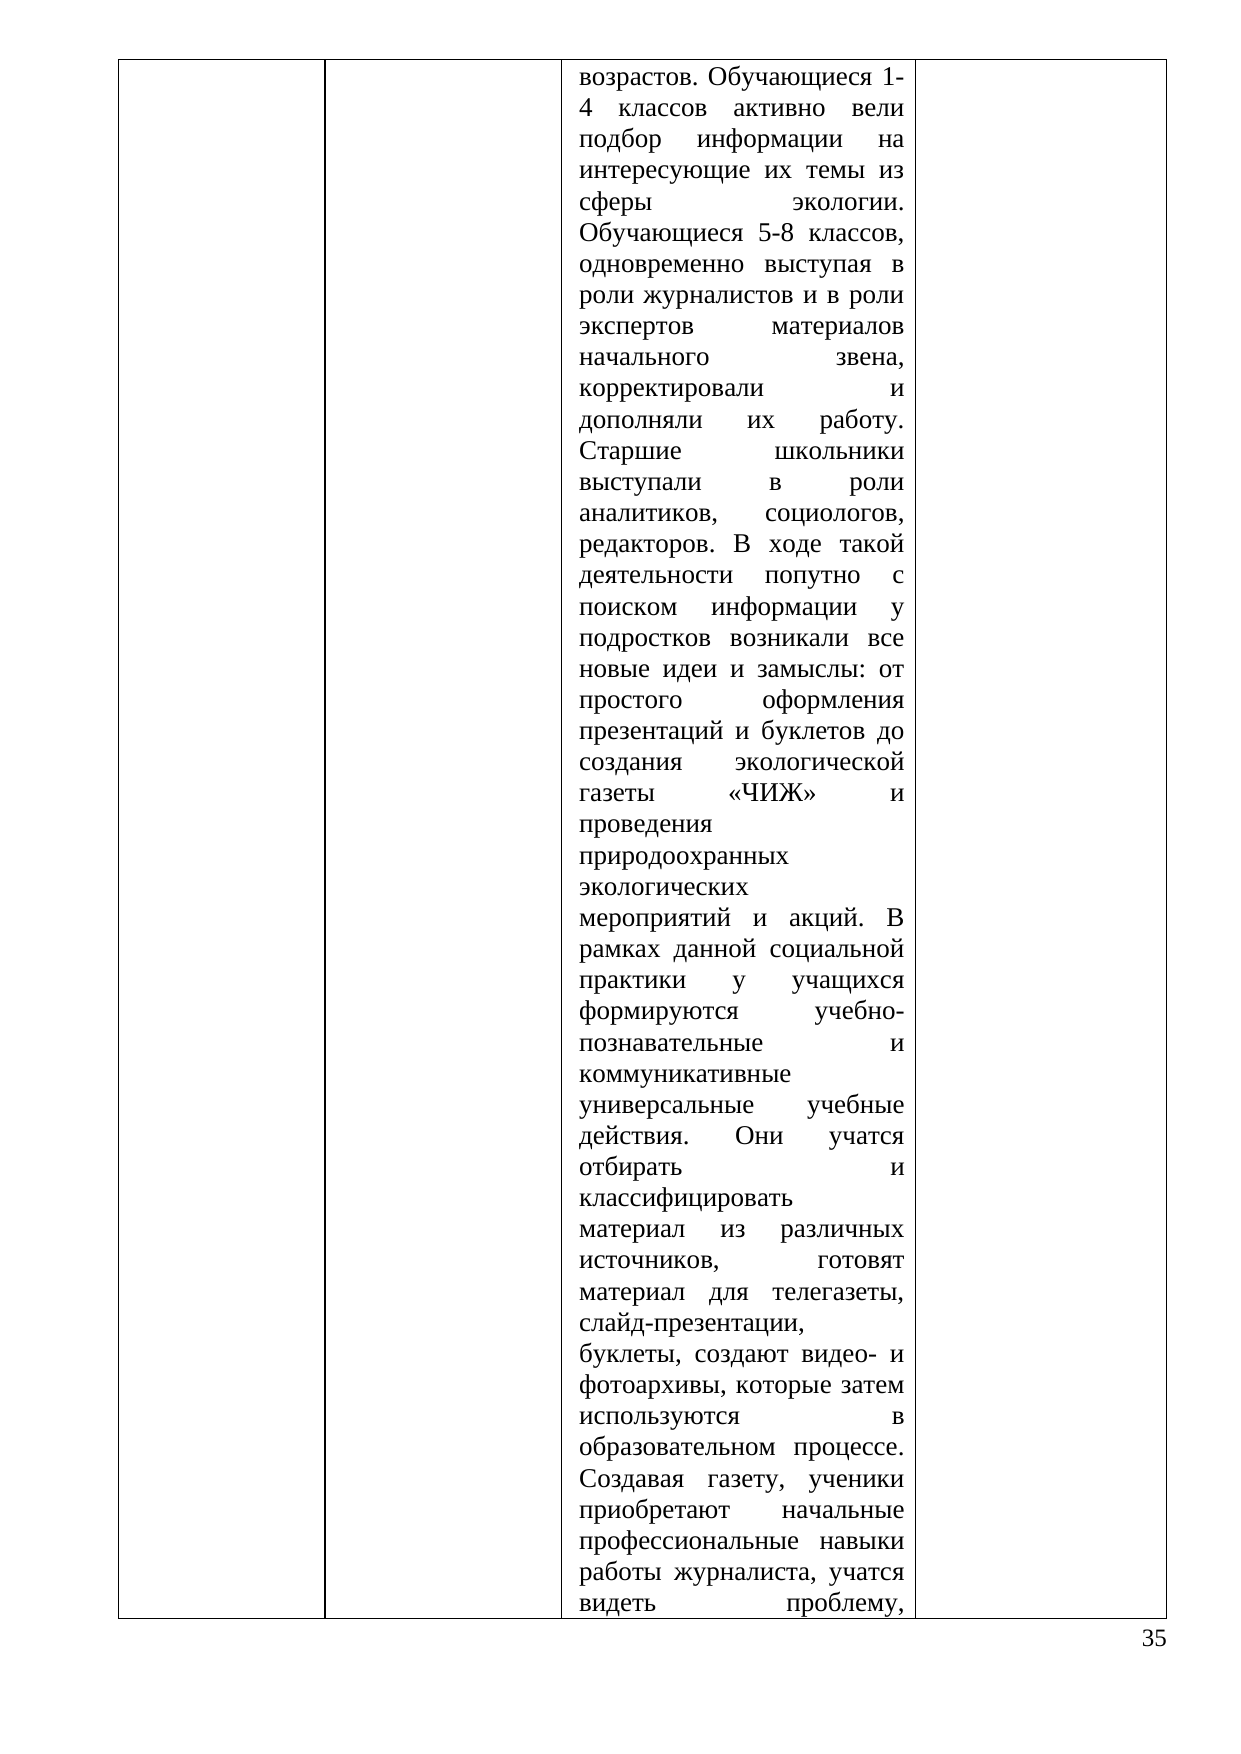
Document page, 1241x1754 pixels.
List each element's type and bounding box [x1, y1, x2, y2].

table_cell [119, 60, 324, 1617]
table_cell [326, 60, 561, 1617]
table_cell [916, 60, 1166, 1617]
